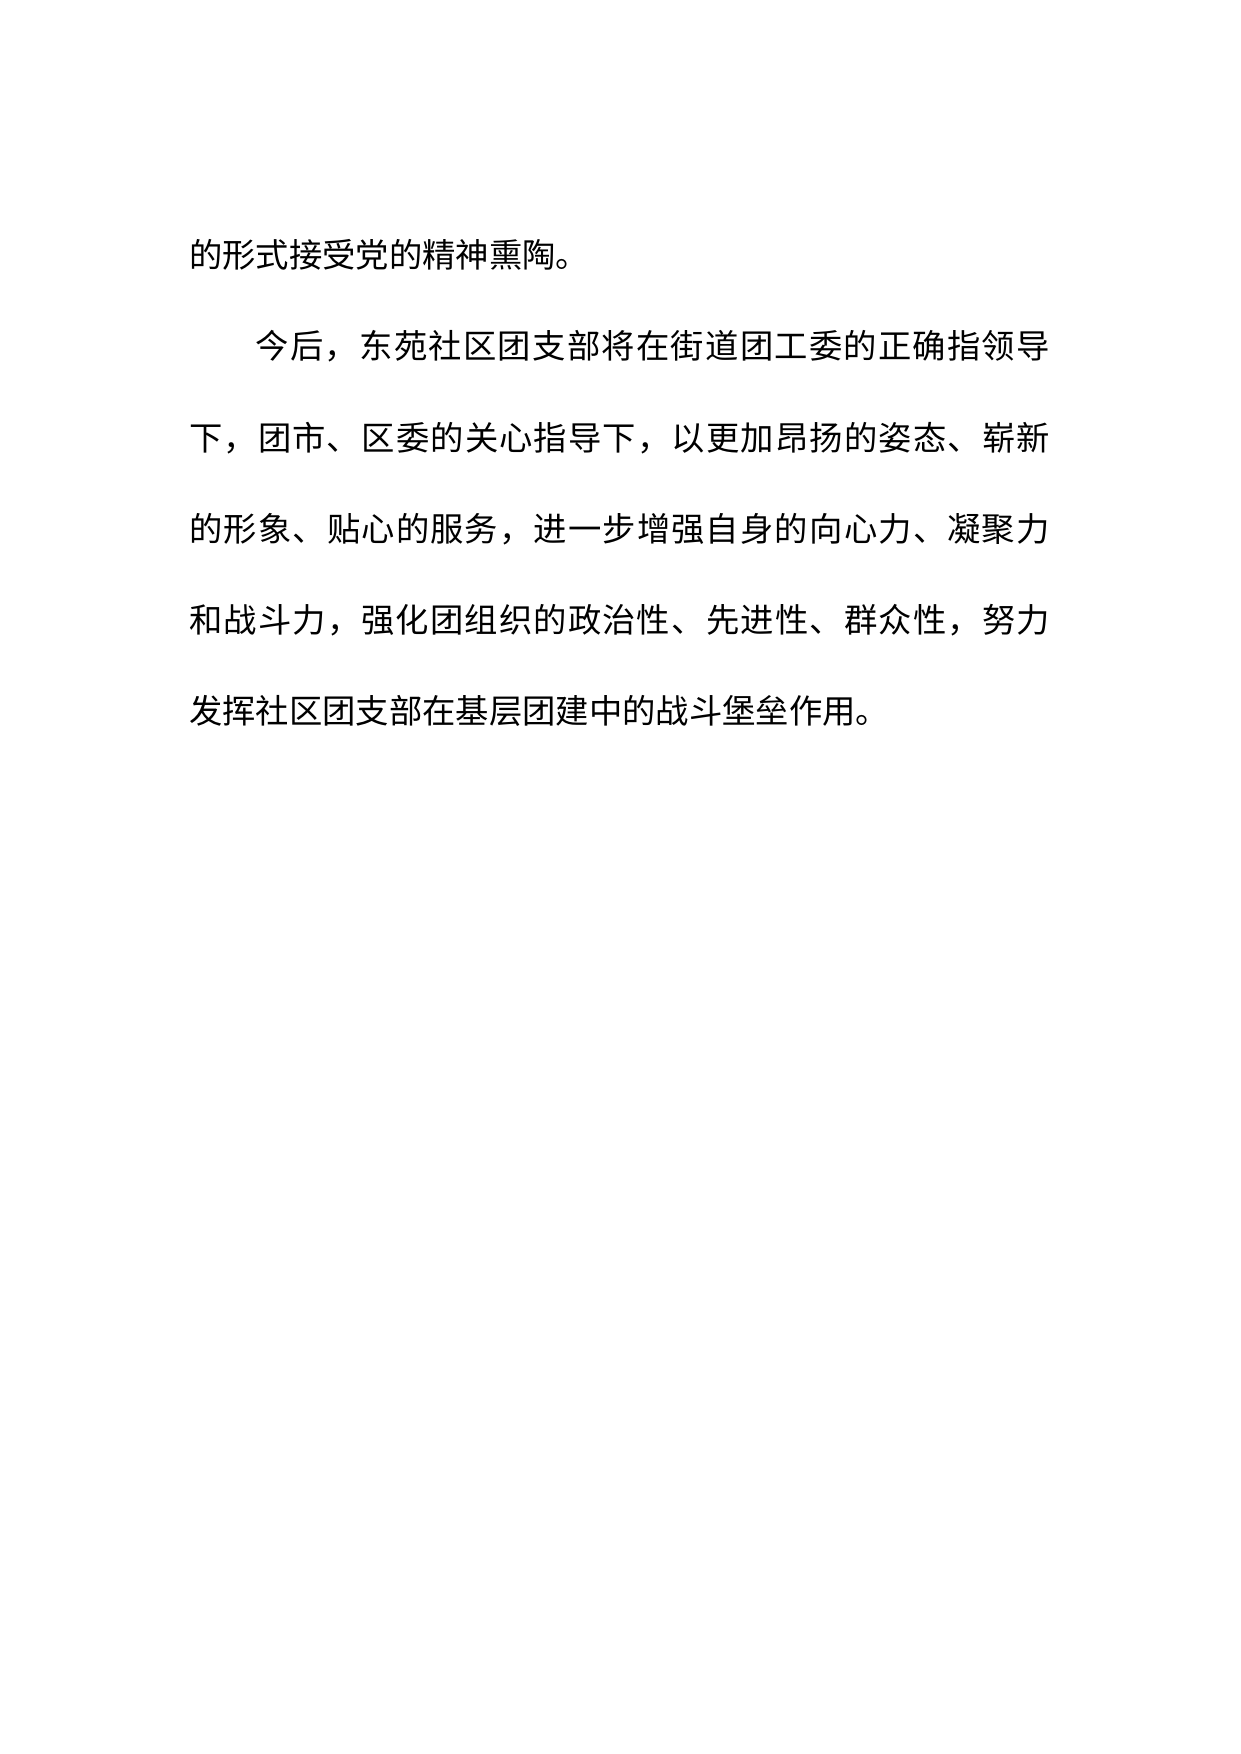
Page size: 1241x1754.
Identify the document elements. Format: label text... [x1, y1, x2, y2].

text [189, 207, 1051, 298]
text 今后，东苑社区团支部将在街道团工委的正确指领导下，团市、区委的关心指导下，以更加昂扬的姿态、崭新的形象、贴心的服务，进一步增强自身的向心力、凝聚力和战斗力，强化团组织的政治性、先进性、群众性，努力发挥社区团支部在基层团建中的战斗堡垒作用。 [189, 298, 1051, 755]
